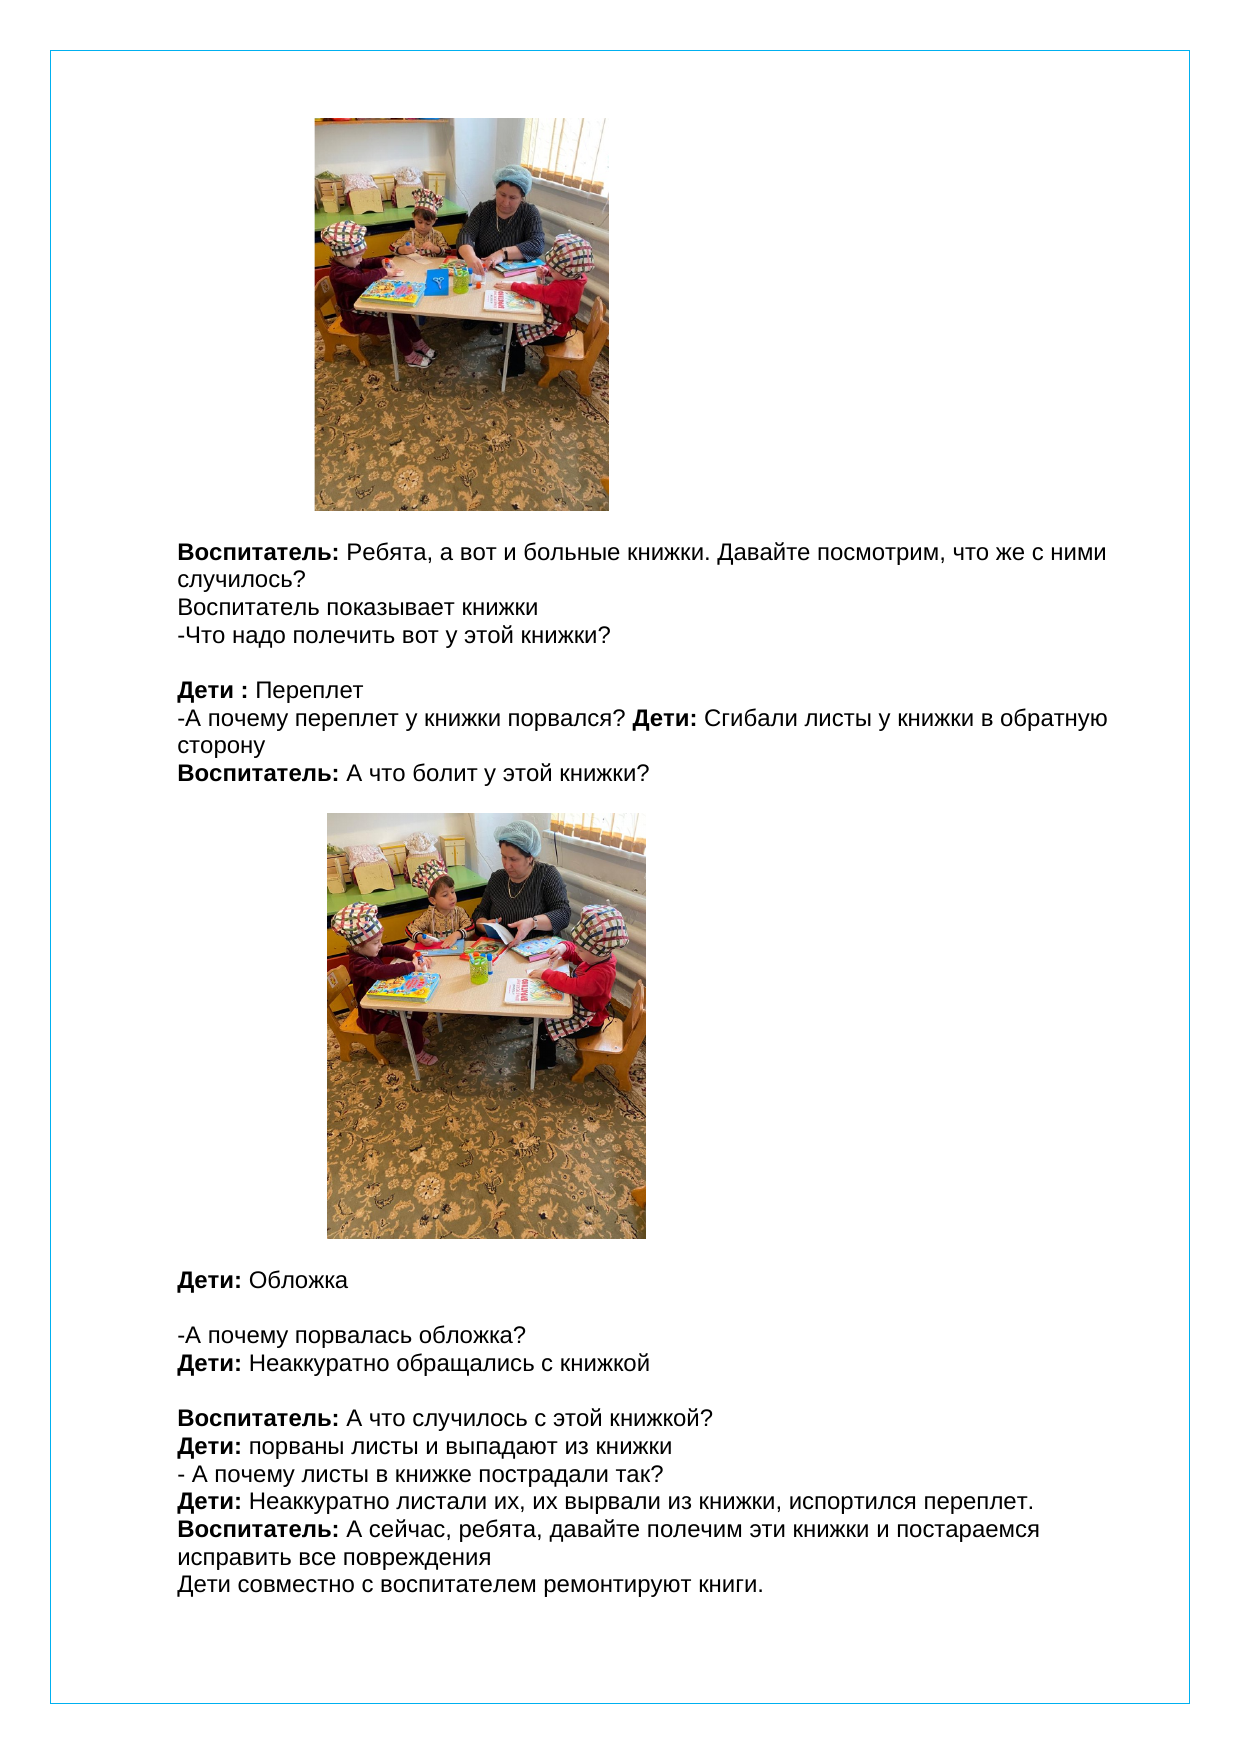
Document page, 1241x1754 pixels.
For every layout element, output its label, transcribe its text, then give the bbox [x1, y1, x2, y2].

picture [327, 813, 646, 1239]
text Воспитатель: А что случилось с этой книжкой? Дети: порваны листы и выпадают из книжки - А почему листы в книжке пострадали так? Дети: Неаккуратно листали их, их вырвали из книжки, испортился переплет. Воспитатель: А сейчас, ребята, давайте полечим эти книжки и постараемся исправить все повреждения Дети совместно с воспитателем ремонтируют книги. [177, 1404, 1152, 1598]
text Воспитатель: Ребята, а вот и больные книжки. Давайте посмотрим, что же с ними случилось? Воспитатель показывает книжки -Что надо полечить вот у этой книжки? [177, 510, 1152, 648]
text Дети: Обложка -А почему порвалась обложка? Дети: Неаккуратно обращались с книжкой [177, 1266, 1152, 1404]
picture [314, 118, 609, 511]
text Дети : Переплет -А почему переплет у книжки порвался? Дети: Сгибали листы у книжки в обратную сторону Воспитатель: А что болит у этой книжки? [177, 676, 1152, 786]
